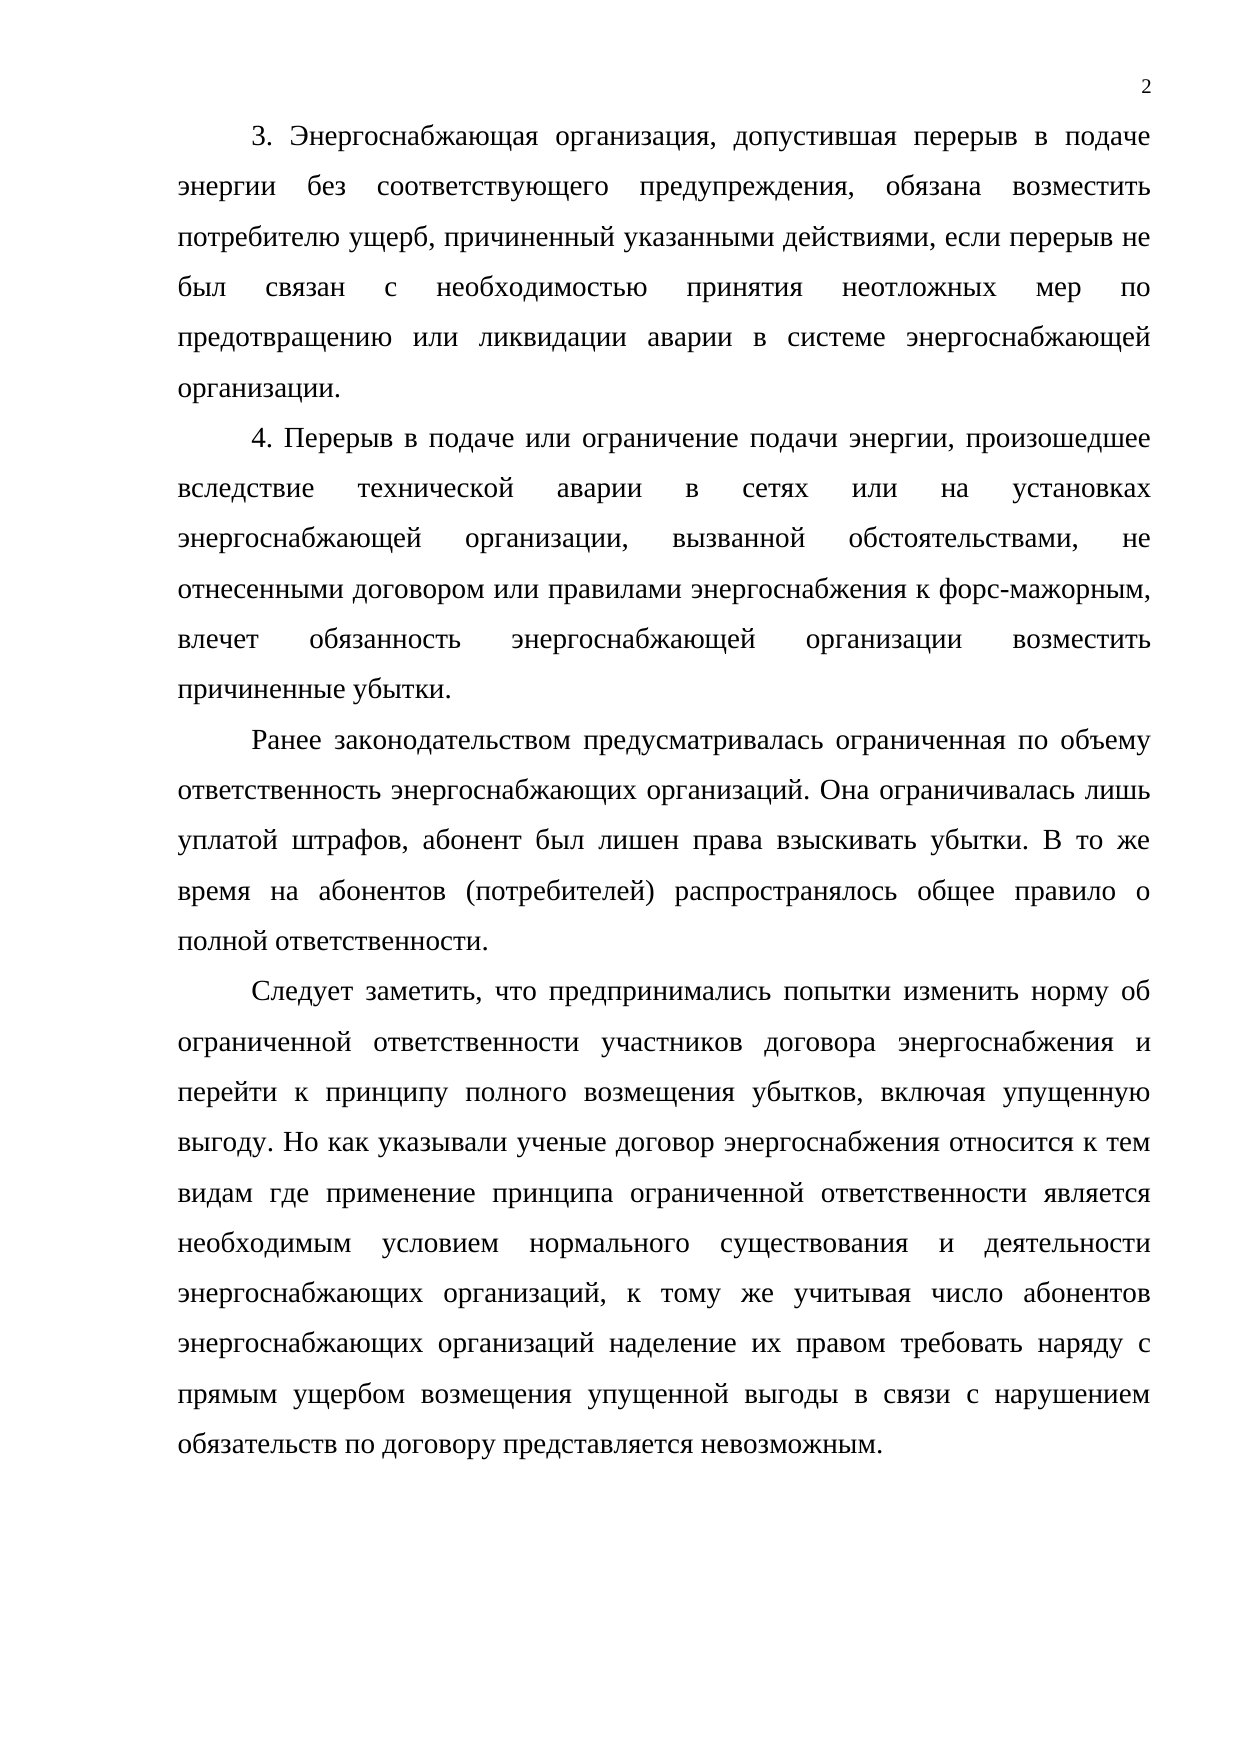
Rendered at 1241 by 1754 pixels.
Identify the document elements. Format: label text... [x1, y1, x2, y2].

text 3. Энергоснабжающая организация, допустившая перерыв в подаче энергии без соответствующего предупреждения, обязана возместить потребителю ущерб, причиненный указанными действиями, если перерыв не был связан с необходимостью принятия неотложных мер по предотвращению или ликвидации аварии в системе энергоснабжающей организации. [177, 118, 1152, 403]
text 4. Перерыв в подаче или ограничение подачи энергии, произошедшее вследствие технической аварии в сетях или на установках энергоснабжающей организации, вызванной обстоятельствами, не отнесенными договором или правилами энергоснабжения к форс-мажорным, влечет обязанность энергоснабжающей организации возместить причиненные убытки. [177, 420, 1152, 705]
text Следует заметить, что предпринимались попытки изменить норму об ограниченной ответственности участников договора энергоснабжения и перейти к принципу полного возмещения убытков, включая упущенную выгоду. Но как указывали ученые договор энергоснабжения относится к тем видам где применение принципа ограниченной ответственности является необходимым условием нормального существования и деятельности энергоснабжающих организаций, к тому же учитывая число абонентов энергоснабжающих организаций наделение их правом требовать наряду с прямым ущербом возмещения упущенной выгоды в связи с нарушением обязательств по договору представляется невозможным. [177, 973, 1152, 1460]
text Ранее законодательством предусматривалась ограниченная по объему ответственность энергоснабжающих организаций. Она ограничивалась лишь уплатой штрафов, абонент был лишен права взыскивать убытки. В то же время на абонентов (потребителей) распространялось общее правило о полной ответственности. [177, 722, 1152, 957]
